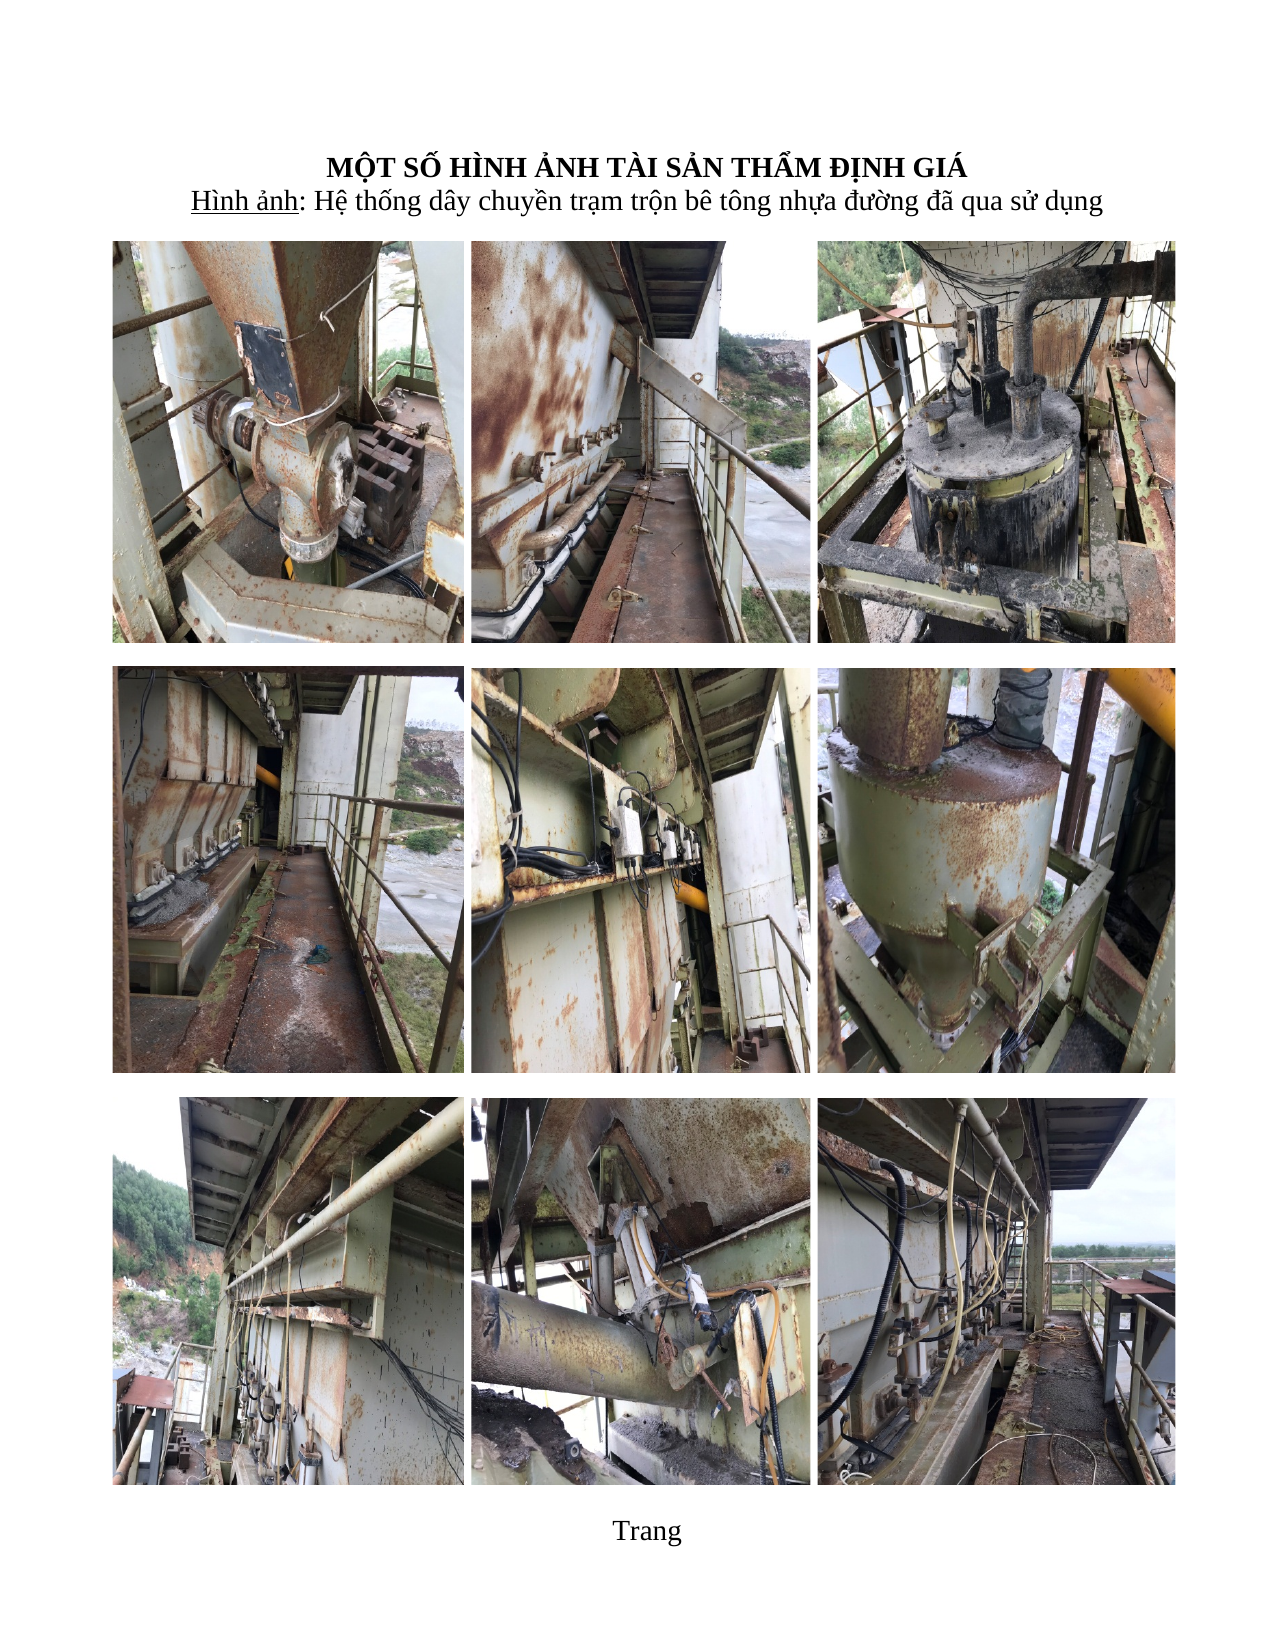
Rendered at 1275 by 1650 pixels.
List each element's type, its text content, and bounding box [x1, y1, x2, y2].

picture [112, 1097, 464, 1485]
text MỘT SỐ HÌNH ẢNH TÀI SẢN THẨM ĐỊNH GIÁ [112, 150, 1181, 183]
picture [471, 668, 811, 1073]
text Hình ảnh: Hệ thống dây chuyền trạm trộn bê tông nhựa đường đã qua sử dụng [112, 183, 1181, 217]
picture [112, 241, 464, 643]
picture [817, 1098, 1176, 1485]
picture [817, 241, 1176, 643]
picture [471, 241, 811, 643]
picture [112, 666, 464, 1073]
picture [817, 668, 1176, 1073]
picture [471, 1098, 811, 1485]
